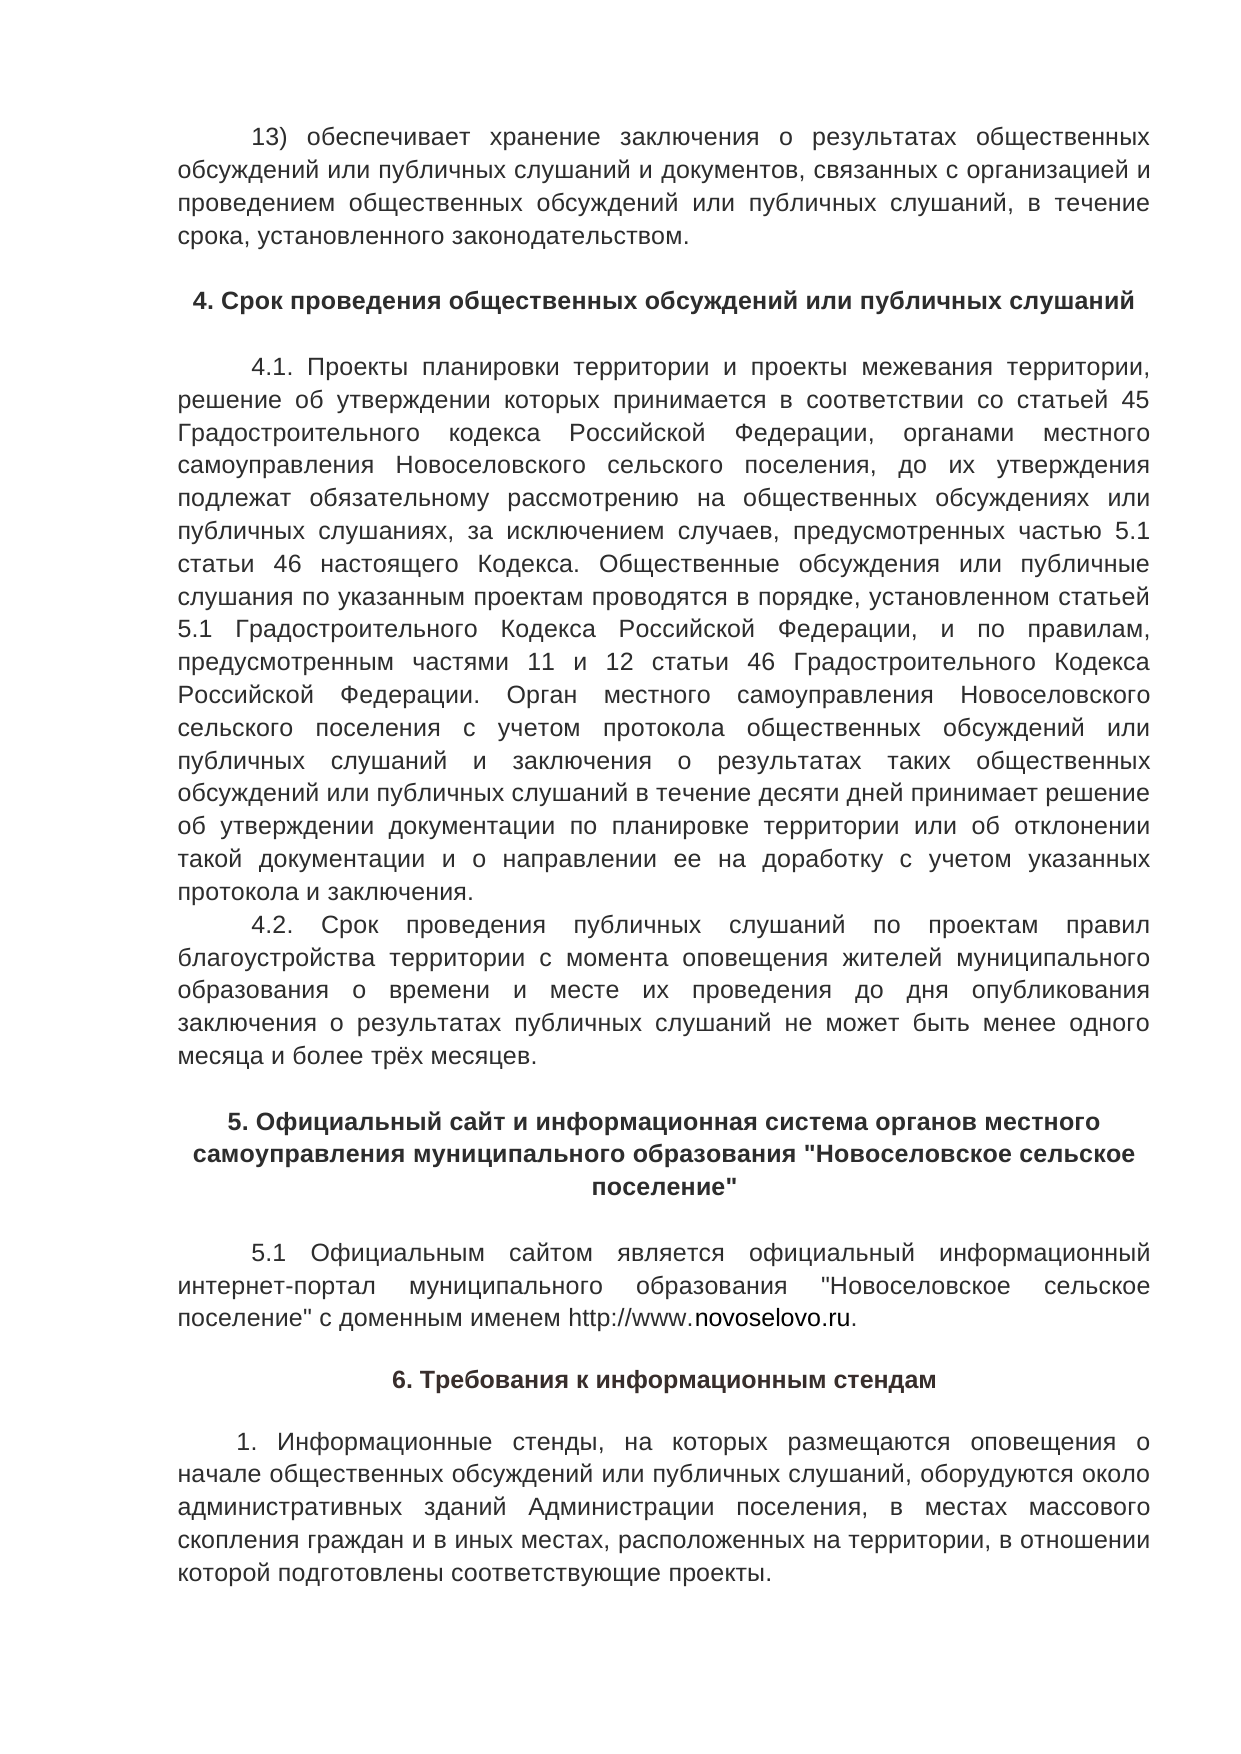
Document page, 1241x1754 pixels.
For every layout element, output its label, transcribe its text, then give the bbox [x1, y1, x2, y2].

text 6. Требования к информационным стендам [177, 1365, 1152, 1394]
text 5.1 Официальным сайтом является официальный информационный интернет-портал муниципального образования "Новоселовское сельское поселение" с доменным именем http://www.novoselovo.ru. [177, 1234, 1152, 1332]
text 4.1. Проекты планировки территории и проекты межевания территории, решение об утверждении которых принимается в соответствии со статьей 45 Градостроительного кодекса Российской Федерации, органами местного самоуправления Новоселовского сельского поселения, до их утверждения подлежат обязательному рассмотрению на общественных обсуждениях или публичных слушаниях, за исключением случаев, предусмотренных частью 5.1 статьи 46 настоящего Кодекса. Общественные обсуждения или публичные слушания по указанным проектам проводятся в порядке, установленном статьей 5.1 Градостроительного Кодекса Российской Федерации, и по правилам, предусмотренным частями 11 и 12 статьи 46 Градостроительного Кодекса Российской Федерации. Орган местного самоуправления Новоселовского сельского поселения с учетом протокола общественных обсуждений или публичных слушаний и заключения о результатах таких общественных обсуждений или публичных слушаний в течение десяти дней принимает решение об утверждении документации по планировке территории или об отклонении такой документации и о направлении ее на доработку с учетом указанных протокола и заключения. [177, 348, 1152, 906]
text 13) обеспечивает хранение заключения о результатах общественных обсуждений или публичных слушаний и документов, связанных с организацией и проведением общественных обсуждений или публичных слушаний, в течение срока, установленного законодательством. [177, 118, 1152, 249]
text 4. Срок проведения общественных обсуждений или публичных слушаний [177, 282, 1152, 315]
text 5. Официальный сайт и информационная система органов местного самоуправления муниципального образования "Новоселовское сельское поселение" [177, 1102, 1152, 1201]
text 1. Информационные стенды, на которых размещаются оповещения о начале общественных обсуждений или публичных слушаний, оборудуются около административных зданий Администрации поселения, в местах массового скопления граждан и в иных местах, расположенных на территории, в отношении которой подготовлены соответствующие проекты. [177, 1422, 1152, 1587]
text 4.2. Срок проведения публичных слушаний по проектам правил благоустройства территории с момента оповещения жителей муниципального образования о времени и месте их проведения до дня опубликования заключения о результатах публичных слушаний не может быть менее одного месяца и более трёх месяцев. [177, 906, 1152, 1070]
